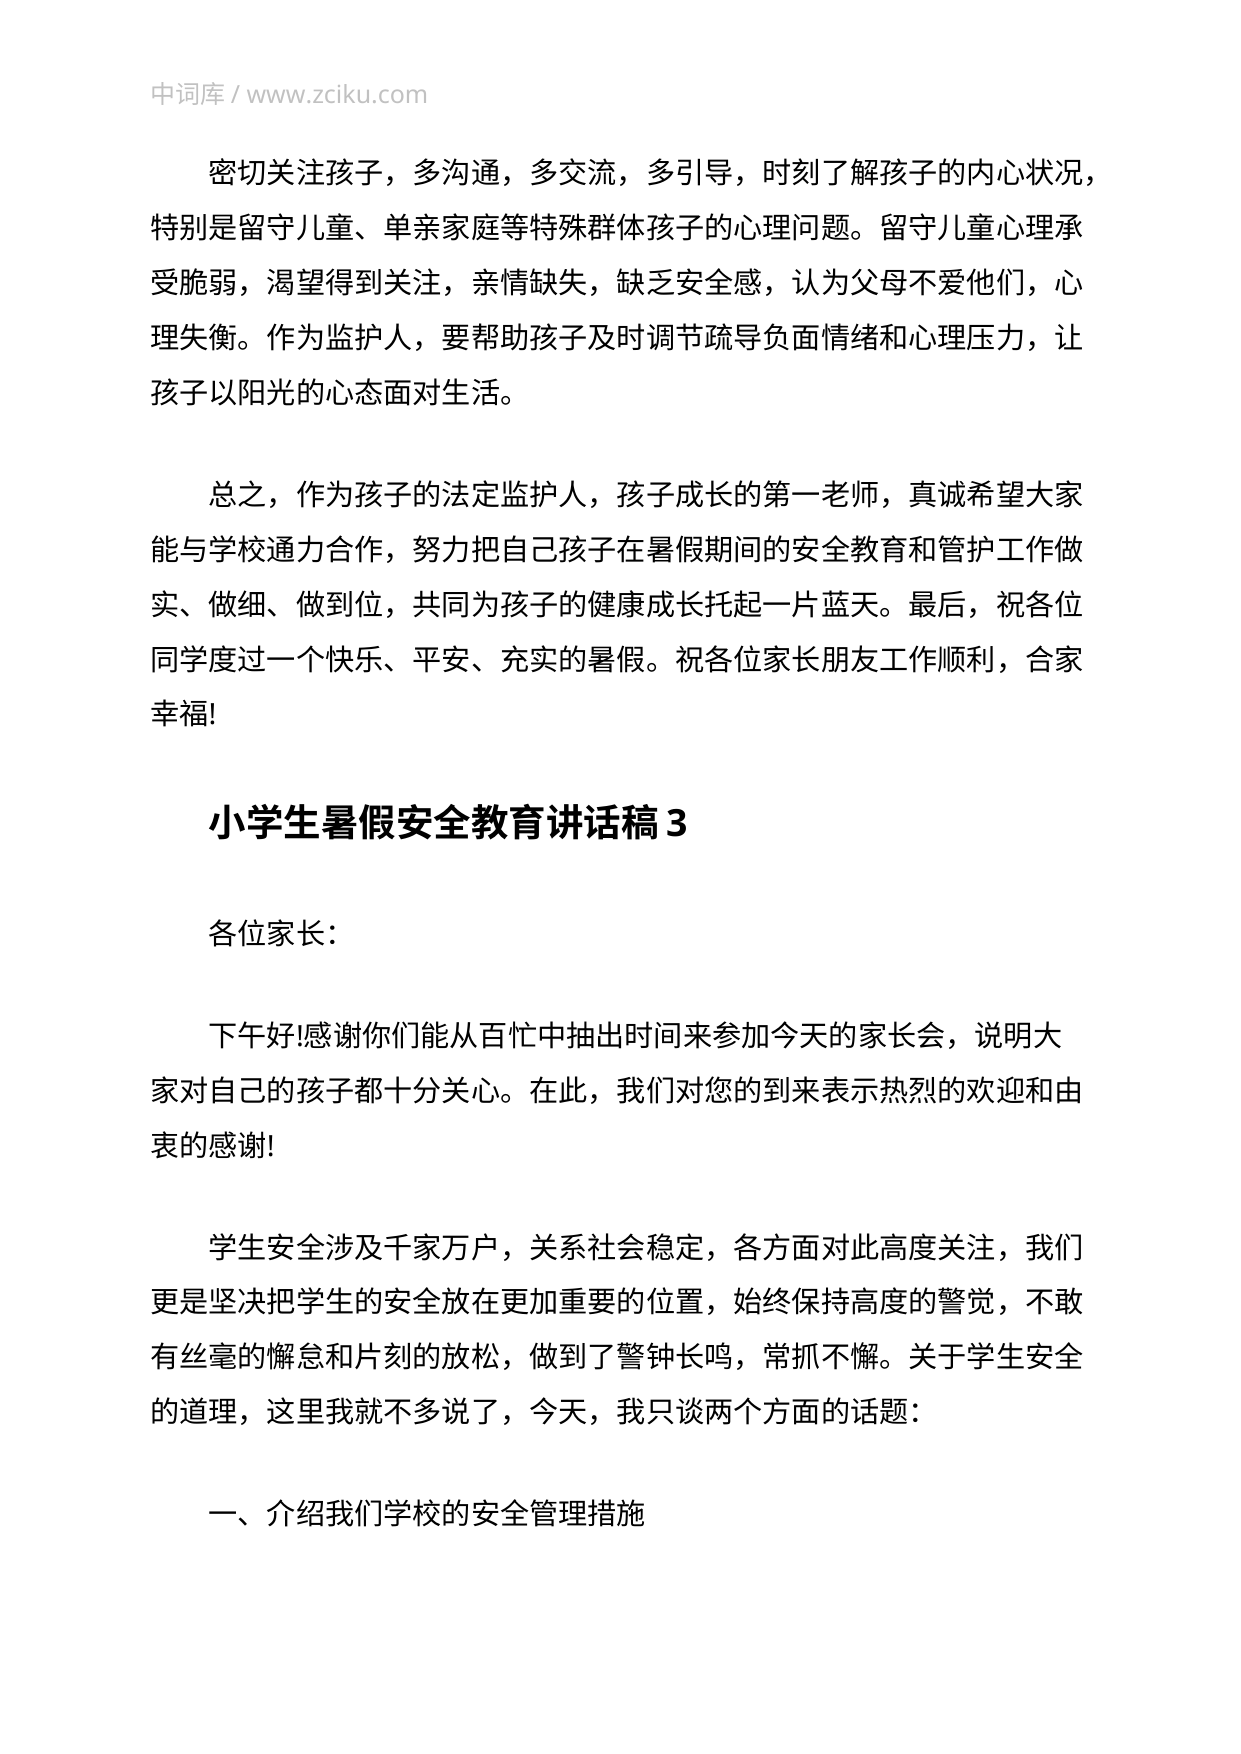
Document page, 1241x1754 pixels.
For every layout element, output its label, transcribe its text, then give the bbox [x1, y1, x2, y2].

text 各位家长： [150, 911, 1090, 953]
text 小学生暑假安全教育讲话稿3 [150, 793, 1090, 847]
text 学生安全涉及千家万户，关系社会稳定，各方面对此高度关注，我们更是坚决把学生的安全放在更加重要的位置，始终保持高度的警觉，不敢有丝毫的懈怠和片刻的放松，做到了警钟长鸣，常抓不懈。关于学生安全的道理，这里我就不多说了，今天，我只谈两个方面的话题： [150, 1224, 1090, 1431]
text 密切关注孩子，多沟通，多交流，多引导，时刻了解孩子的内心状况，特别是留守儿童、单亲家庭等特殊群体孩子的心理问题。留守儿童心理承受脆弱，渴望得到关注，亲情缺失，缺乏安全感，认为父母不爱他们，心理失衡。作为监护人，要帮助孩子及时调节疏导负面情绪和心理压力，让孩子以阳光的心态面对生活。 [150, 150, 1090, 412]
text 一、介绍我们学校的安全管理措施 [150, 1491, 1090, 1533]
text 下午好!感谢你们能从百忙中抽出时间来参加今天的家长会，说明大家对自己的孩子都十分关心。在此，我们对您的到来表示热烈的欢迎和由衷的感谢! [150, 1012, 1090, 1164]
text 总之，作为孩子的法定监护人，孩子成长的第一老师，真诚希望大家能与学校通力合作，努力把自己孩子在暑假期间的安全教育和管护工作做实、做细、做到位，共同为孩子的健康成长托起一片蓝天。最后，祝各位同学度过一个快乐、平安、充实的暑假。祝各位家长朋友工作顺利，合家幸福! [150, 471, 1090, 733]
